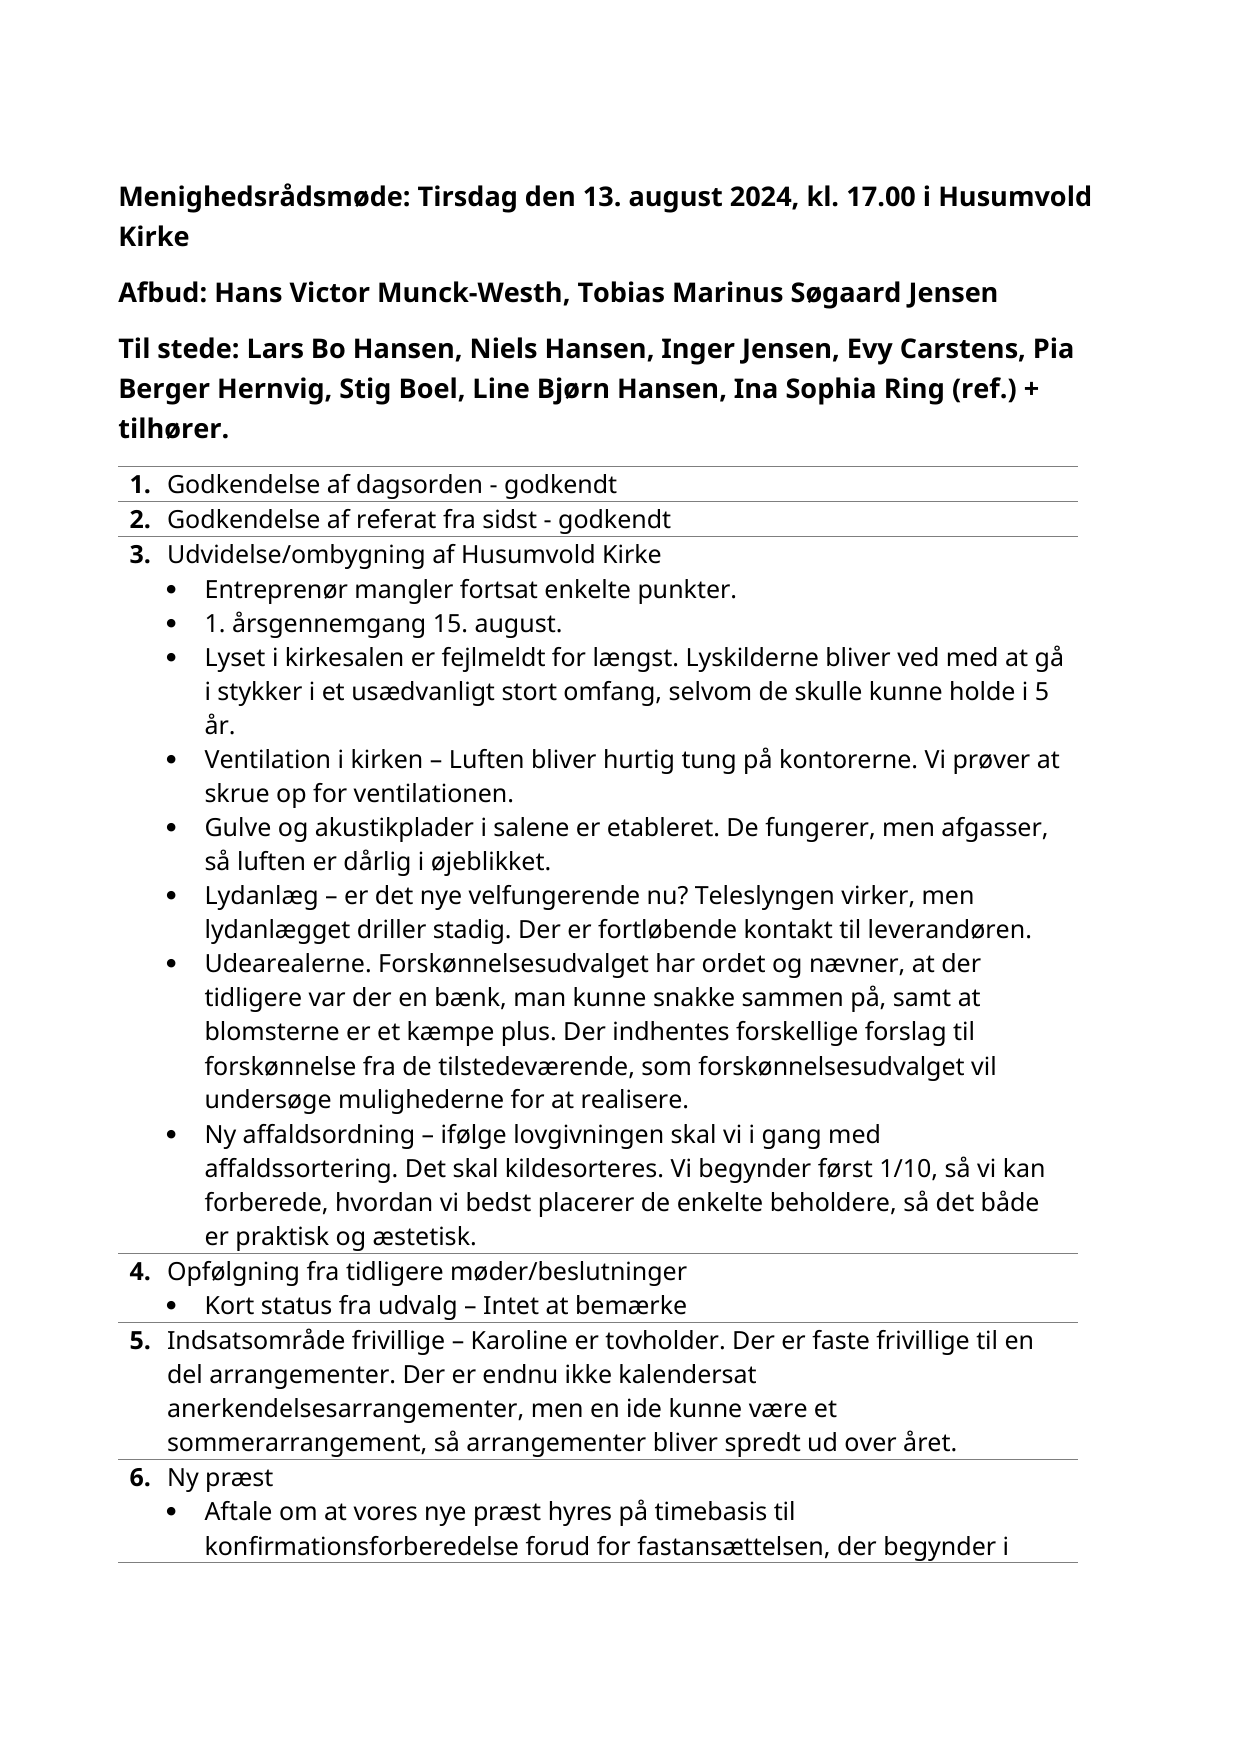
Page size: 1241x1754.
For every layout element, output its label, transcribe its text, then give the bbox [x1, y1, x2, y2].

table_cell Opfølgning fra tidligere møder/beslutninger Kort status fra udvalg – Intet at bemærke [118, 1254, 1078, 1322]
text Til stede: Lars Bo Hansen, Niels Hansen, Inger Jensen, Evy Carstens, Pia Berger Hernvig, Stig Boel, Line Bjørn Hansen, Ina Sophia Ring (ref.) + tilhører. [118, 330, 1122, 446]
table_cell Udvidelse/ombygning af Husumvold Kirke Entreprenør mangler fortsat enkelte punkter. 1. årsgennemgang 15. august. Lyset i kirkesalen er fejlmeldt for længst. Lyskilderne bliver ved med at gå i stykker i et usædvanligt stort omfang, selvom de skulle kunne holde i 5 år. Ventilation i kirken – Luften bliver hurtig tung på kontorerne. Vi prøver at skrue op for ventilationen. Gulve og akustikplader i salene er etableret. De fungerer, men afgasser, så luften er dårlig i øjeblikket. Lydanlæg – er det nye velfungerende nu? Teleslyngen virker, men lydanlægget driller stadig. Der er fortløbende kontakt til leverandøren. Udearealerne. Forskønnelsesudvalget har ordet og nævner, at der tidligere var der en bænk, man kunne snakke sammen på, samt at blomsterne er et kæmpe plus. Der indhentes forskellige forslag til forskønnelse fra de tilstedeværende, som forskønnelsesudvalget vil undersøge mulighederne for at realisere. Ny affaldsordning – ifølge lovgivningen skal vi i gang med affaldssortering. Det skal kildesorteres. Vi begynder først 1/10, så vi kan forberede, hvordan vi bedst placerer de enkelte beholdere, så det både er praktisk og æstetisk. [118, 537, 1078, 1252]
text Menighedsrådsmøde: Tirsdag den 13. august 2024, kl. 17.00 i Husumvold Kirke [118, 177, 1122, 254]
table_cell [118, 1460, 1078, 1562]
text Afbud: Hans Victor Munck-Westh, Tobias Marinus Søgaard Jensen [118, 273, 1122, 310]
table_cell Indsatsområde frivillige – Karoline er tovholder. Der er faste frivillige til en del arrangementer. Der er endnu ikke kalendersat anerkendelsesarrangementer, men en ide kunne være et sommerarrangement, så arrangementer bliver spredt ud over året. [118, 1323, 1078, 1459]
table_cell Godkendelse af referat fra sidst - godkendt [118, 502, 1078, 536]
table_header Godkendelse af dagsorden - godkendt [118, 467, 1078, 501]
